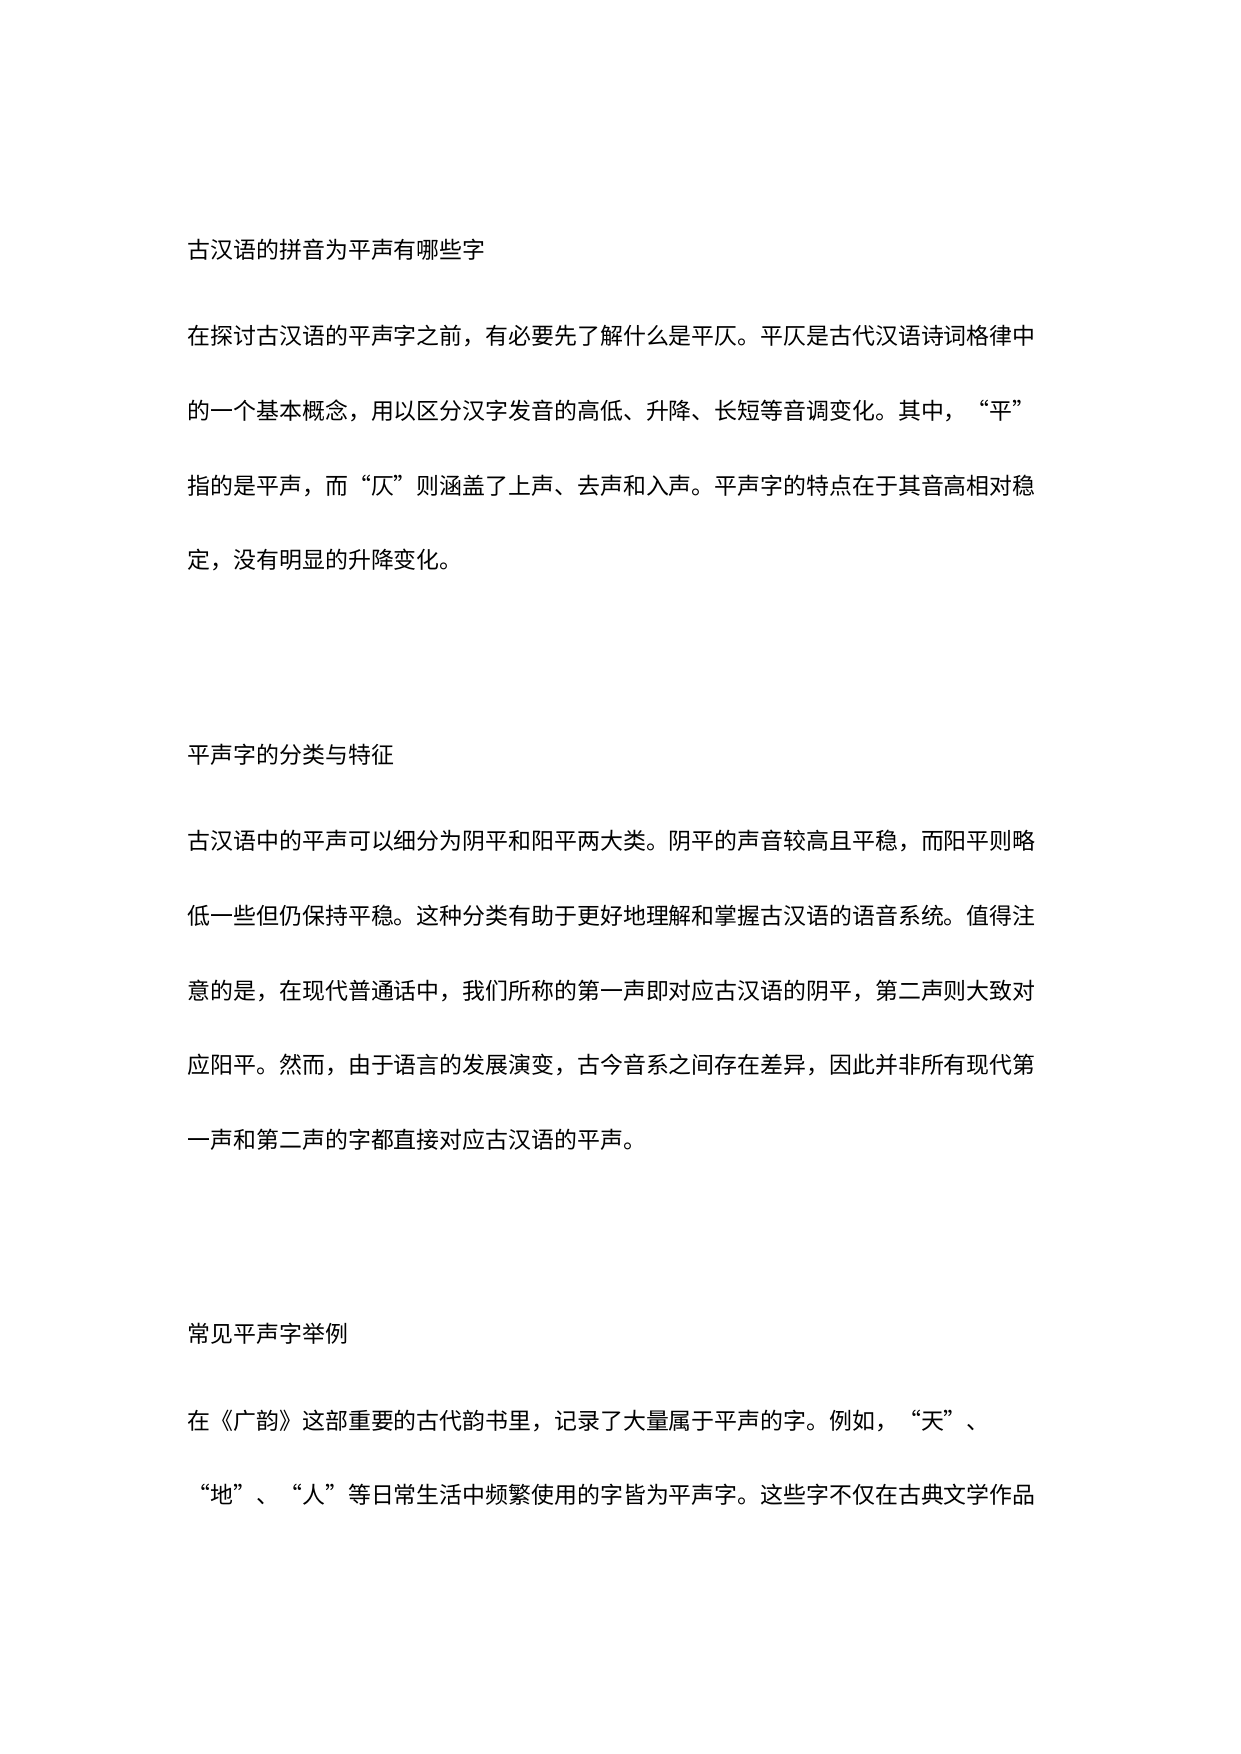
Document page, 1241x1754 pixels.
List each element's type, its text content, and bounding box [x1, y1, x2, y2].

text 古汉语的拼音为平声有哪些字 [187, 216, 1053, 281]
text 常见平声字举例 [187, 1300, 1053, 1365]
text 在探讨古汉语的平声字之前，有必要先了解什么是平仄。平仄是古代汉语诗词格律中的一个基本概念，用以区分汉字发音的高低、升降、长短等音调变化。其中，“平”指的是平声，而“仄”则涵盖了上声、去声和入声。平声字的特点在于其音高相对稳定，没有明显的升降变化。 [187, 302, 1053, 591]
text 平声字的分类与特征 [187, 721, 1053, 786]
text 古汉语中的平声可以细分为阴平和阳平两大类。阴平的声音较高且平稳，而阳平则略低一些但仍保持平稳。这种分类有助于更好地理解和掌握古汉语的语音系统。值得注意的是，在现代普通话中，我们所称的第一声即对应古汉语的阴平，第二声则大致对应阳平。然而，由于语言的发展演变，古今音系之间存在差异，因此并非所有现代第一声和第二声的字都直接对应古汉语的平声。 [187, 807, 1053, 1171]
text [187, 1387, 1053, 1527]
